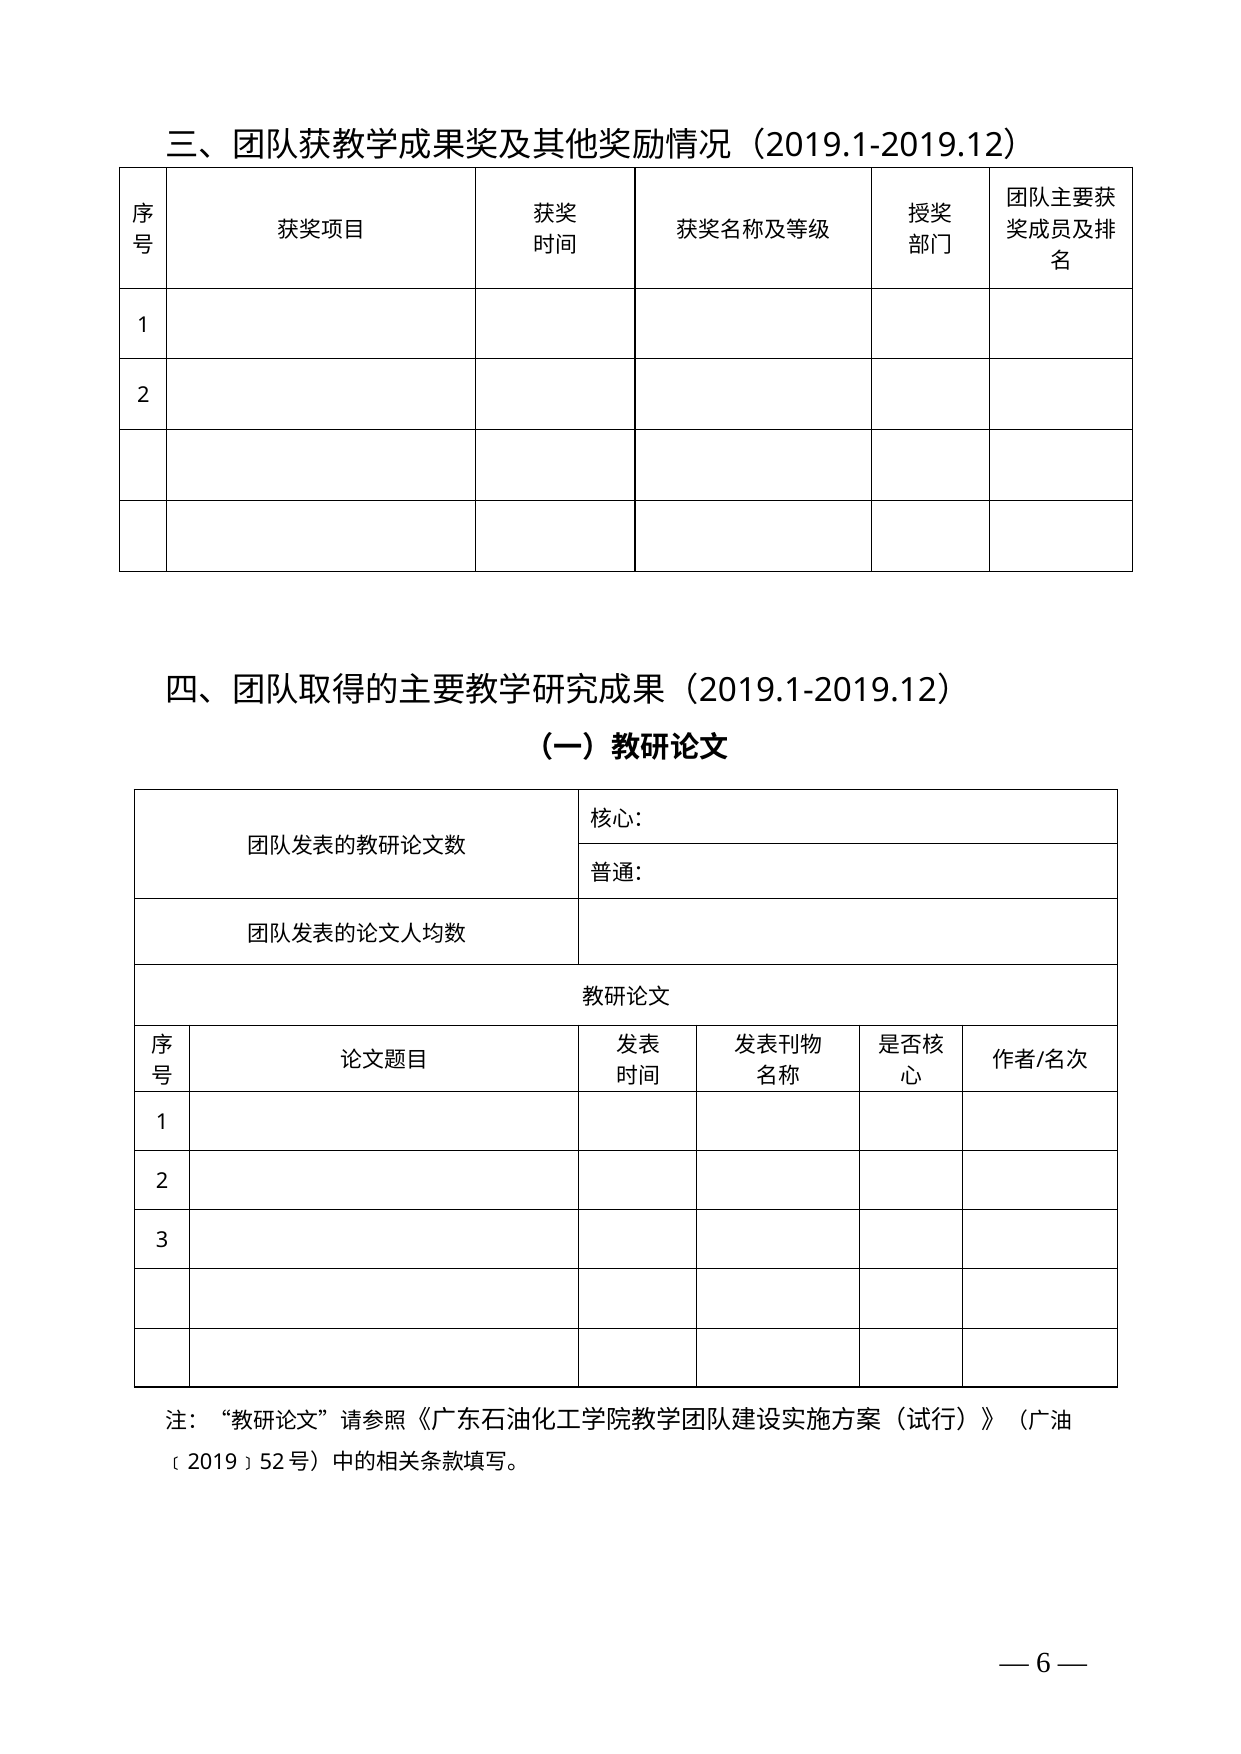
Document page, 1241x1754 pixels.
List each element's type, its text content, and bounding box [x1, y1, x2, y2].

table_header 获奖 时间 [476, 168, 634, 287]
table_cell [963, 1092, 1117, 1150]
table_cell [636, 501, 871, 571]
table_cell [860, 1092, 962, 1150]
text 三、团队获教学成果奖及其他奖励情况（2019.1-2019.12） [165, 118, 1087, 167]
table_cell [697, 1092, 859, 1150]
table_cell [476, 359, 634, 429]
table_cell [579, 1329, 696, 1386]
table_cell [872, 289, 989, 358]
table_cell [135, 1269, 189, 1327]
text 注：“教研论文”请参照《广东石油化工学院教学团队建设实施方案（试行）》（广油﹝2019﹞52号）中的相关条款填写。 [165, 1400, 1087, 1476]
table_header 获奖名称及等级 [636, 168, 871, 287]
table_cell 发表刊物 名称 [697, 1026, 859, 1091]
table_cell [697, 1329, 859, 1386]
table_cell [990, 359, 1132, 429]
table_cell [190, 1329, 578, 1386]
table_cell 团队发表的论文人均数 [135, 899, 578, 964]
table_cell [120, 501, 166, 571]
table_cell [860, 1210, 962, 1268]
table_cell 1 [120, 289, 166, 358]
table_cell [636, 359, 871, 429]
table_cell [990, 289, 1132, 358]
table_cell 发表 时间 [579, 1026, 696, 1091]
table_cell 序号 [135, 1026, 189, 1091]
table_cell [190, 1092, 578, 1150]
table_header 团队发表的教研论文数 [135, 790, 578, 898]
table_cell 教研论文 [135, 965, 1117, 1024]
table_cell [190, 1269, 578, 1327]
table_cell [860, 1269, 962, 1327]
table_cell [167, 501, 475, 571]
table_cell [963, 1269, 1117, 1327]
table_cell 2 [135, 1151, 189, 1209]
table_cell 是否核心 [860, 1026, 962, 1091]
table_cell [167, 430, 475, 500]
table_cell [963, 1329, 1117, 1386]
text 四、团队取得的主要教学研究成果（2019.1-2019.12） [165, 663, 1087, 711]
table_cell 作者/名次 [963, 1026, 1117, 1091]
table_cell [579, 1210, 696, 1268]
table_cell [190, 1151, 578, 1209]
table_cell [190, 1210, 578, 1268]
table_cell [579, 1092, 696, 1150]
table_header 团队主要获奖成员及排名 [990, 168, 1132, 287]
table_cell [872, 430, 989, 500]
table_cell [872, 501, 989, 571]
table_cell [579, 1269, 696, 1327]
table_cell 3 [135, 1210, 189, 1268]
table_cell [476, 430, 634, 500]
table_cell [990, 501, 1132, 571]
table_cell [872, 359, 989, 429]
table_cell [860, 1329, 962, 1386]
table_cell [697, 1210, 859, 1268]
table_cell 2 [120, 359, 166, 429]
table_cell 论文题目 [190, 1026, 578, 1091]
table_header 序号 [120, 168, 166, 287]
table_cell [476, 289, 634, 358]
table_header 核心： [579, 790, 1117, 843]
table_cell [697, 1269, 859, 1327]
table_cell 普通： [579, 844, 1117, 898]
table_cell [476, 501, 634, 571]
table_header 授奖 部门 [872, 168, 989, 287]
table_cell [990, 430, 1132, 500]
table_cell [963, 1151, 1117, 1209]
table_cell [860, 1151, 962, 1209]
table_cell [697, 1151, 859, 1209]
table_header 获奖项目 [167, 168, 475, 287]
table_cell [120, 430, 166, 500]
text （一）教研论文 [165, 724, 1087, 766]
table_cell [636, 289, 871, 358]
table_cell [579, 1151, 696, 1209]
table_cell 1 [135, 1092, 189, 1150]
table_cell [135, 1329, 189, 1386]
table_cell [963, 1210, 1117, 1268]
table_cell [167, 289, 475, 358]
table_cell [579, 899, 1117, 964]
table_cell [167, 359, 475, 429]
table_cell [636, 430, 871, 500]
